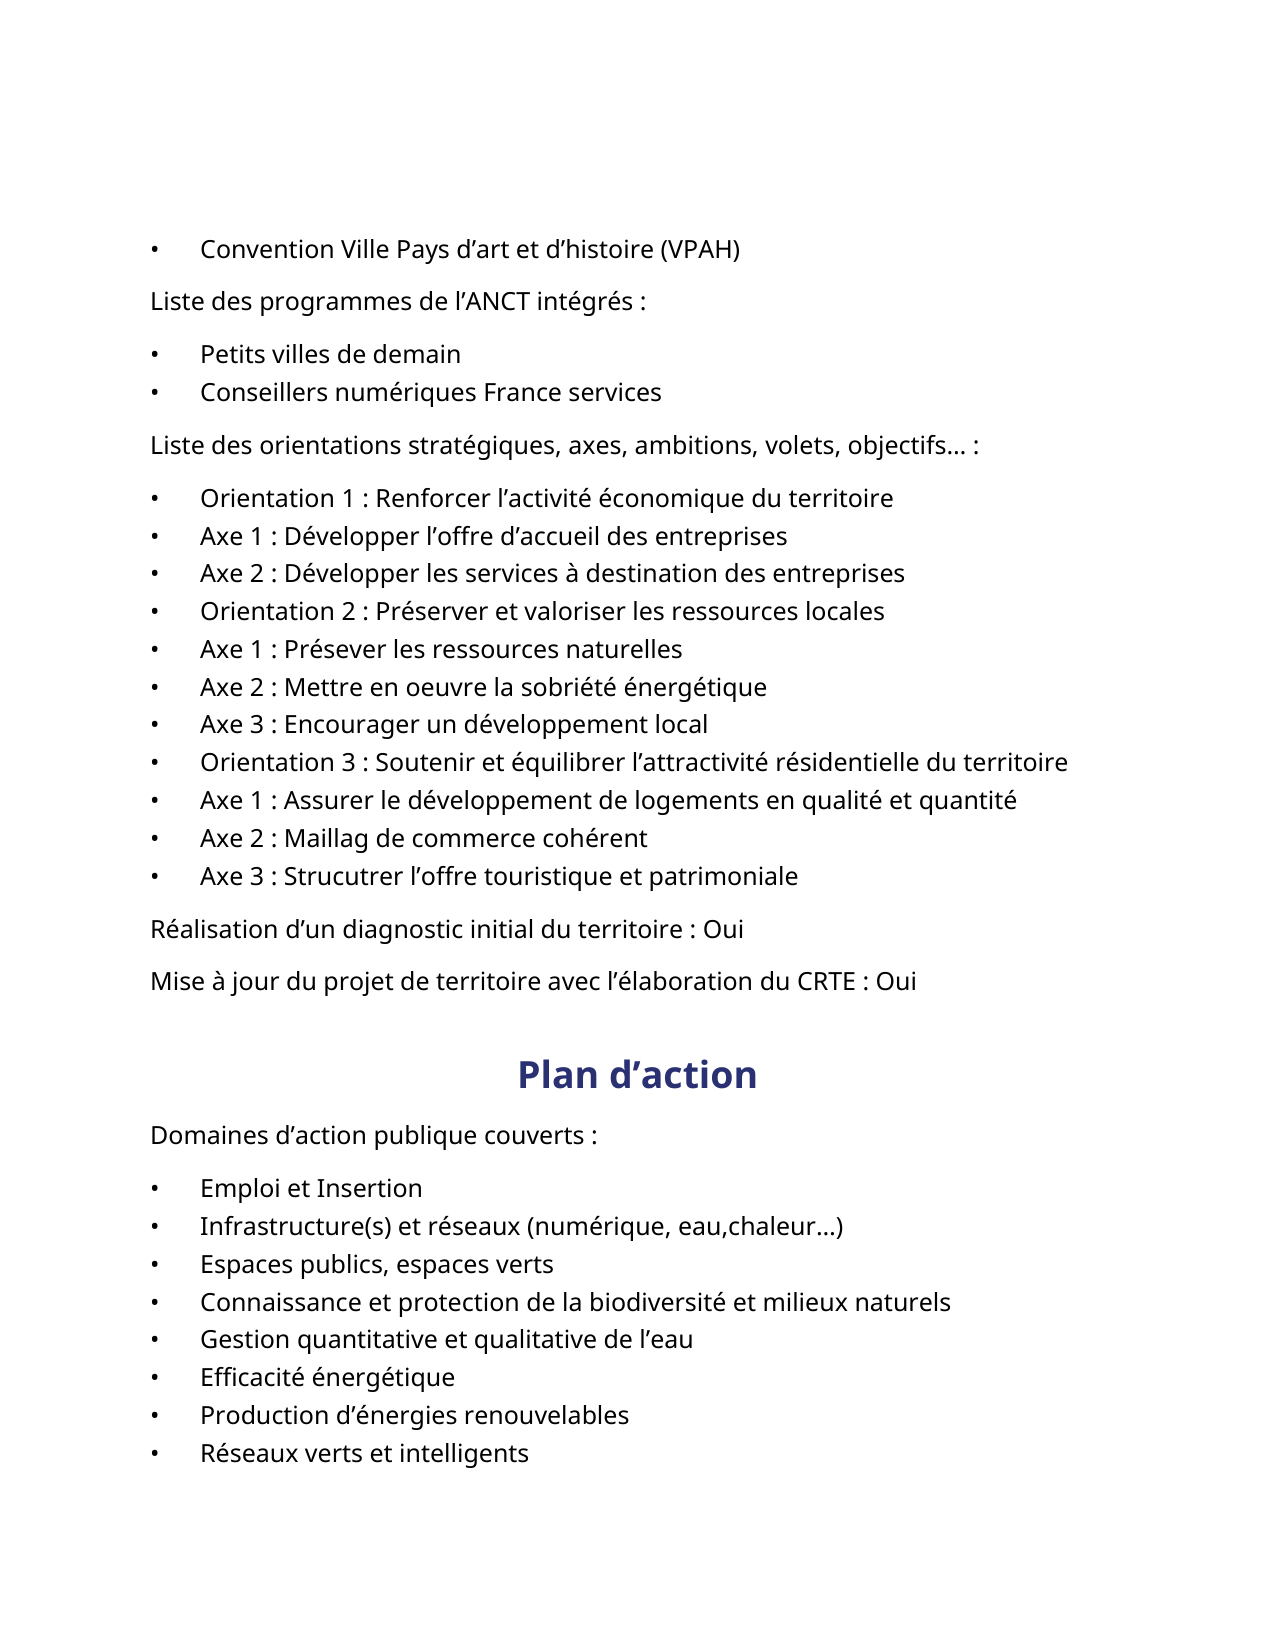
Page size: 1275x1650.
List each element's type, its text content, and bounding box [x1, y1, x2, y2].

list Axe 2 : Maillag de commerce cohérent [150, 821, 1125, 855]
list Efficacité énergétique [150, 1360, 1125, 1394]
list Petits villes de demain [150, 337, 1125, 371]
list Axe 2 : Développer les services à destination des entreprises [150, 556, 1125, 590]
text Domaines d’action publique couverts : [150, 1118, 1125, 1152]
list Espaces publics, espaces verts [150, 1246, 1125, 1280]
list Gestion quantitative et qualitative de l’eau [150, 1322, 1125, 1356]
list Connaissance et protection de la biodiversité et milieux naturels [150, 1284, 1125, 1318]
list Orientation 2 : Préserver et valoriser les ressources locales [150, 594, 1125, 628]
text Mise à jour du projet de territoire avec l’élaboration du CRTE : Oui [150, 964, 1125, 998]
list Axe 3 : Encourager un développement local [150, 707, 1125, 741]
list Infrastructure(s) et réseaux (numérique, eau,chaleur…) [150, 1208, 1125, 1243]
text Réalisation d’un diagnostic initial du territoire : Oui [150, 911, 1125, 945]
list Réseaux verts et intelligents [150, 1435, 1125, 1469]
list Orientation 3 : Soutenir et équilibrer l’attractivité résidentielle du territoire [150, 745, 1125, 779]
text Liste des orientations stratégiques, axes, ambitions, volets, objectifs… : [150, 427, 1125, 462]
list Convention Ville Pays d’art et d’histoire (VPAH) [150, 231, 1125, 265]
list Axe 2 : Mettre en oeuvre la sobriété énergétique [150, 669, 1125, 703]
list Conseillers numériques France services [150, 375, 1125, 409]
list Axe 1 : Présever les ressources naturelles [150, 632, 1125, 666]
list Production d’énergies renouvelables [150, 1398, 1125, 1432]
list Axe 1 : Assurer le développement de logements en qualité et quantité [150, 783, 1125, 817]
list Emploi et Insertion [150, 1171, 1125, 1205]
subtitle Plan d’action [150, 1048, 1125, 1099]
list Orientation 1 : Renforcer l’activité économique du territoire [150, 480, 1125, 514]
text Liste des programmes de l’ANCT intégrés : [150, 284, 1125, 318]
list Axe 3 : Strucutrer l’offre touristique et patrimoniale [150, 858, 1125, 892]
list Axe 1 : Développer l’offre d’accueil des entreprises [150, 518, 1125, 552]
